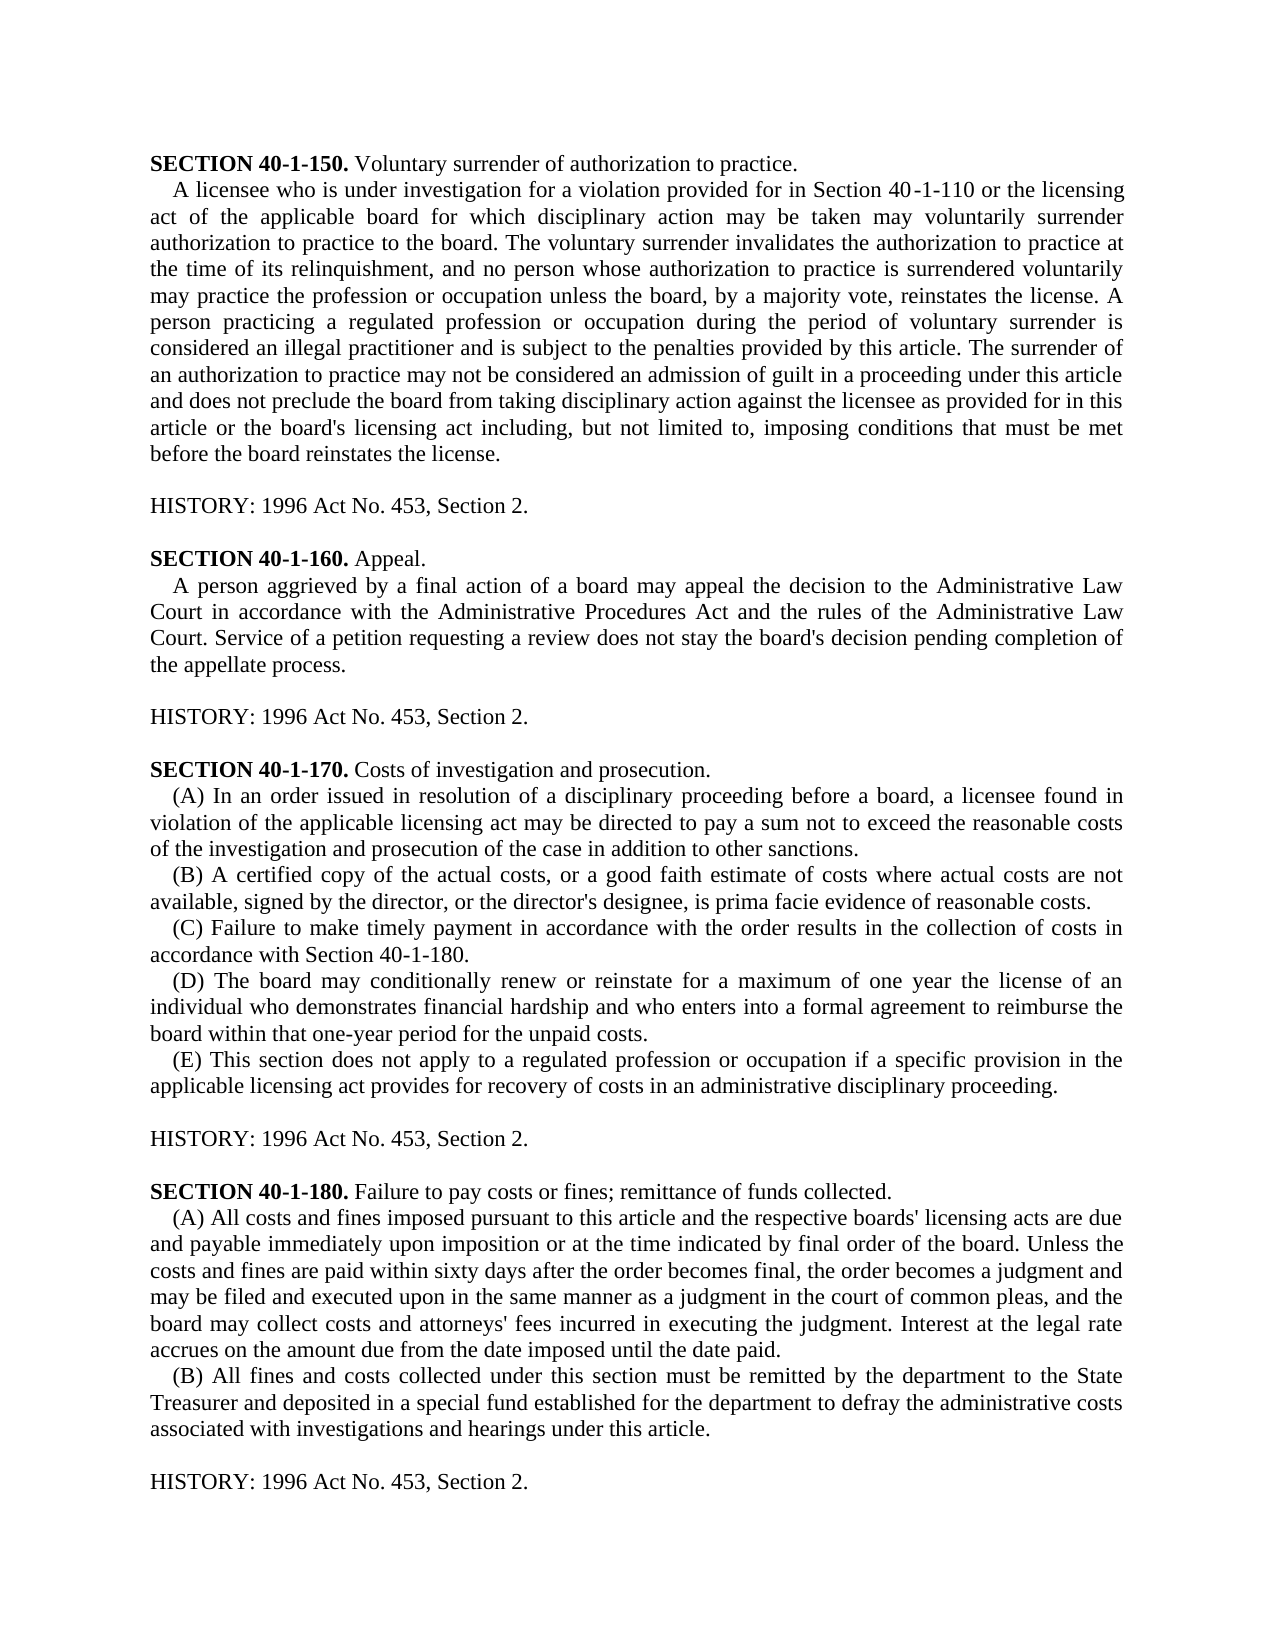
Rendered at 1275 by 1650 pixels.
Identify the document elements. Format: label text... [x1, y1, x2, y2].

text (A) All costs and fines imposed pursuant to this article and the respective boards' licensing acts are due and payable immediately upon imposition or at the time indicated by final order of the board. Unless the costs and fines are paid within sixty days after the order becomes final, the order becomes a judgment and may be filed and executed upon in the same manner as a judgment in the court of common pleas, and the board may collect costs and attorneys' fees incurred in executing the judgment. Interest at the legal rate accrues on the amount due from the date imposed until the date paid. [150, 1204, 1125, 1362]
text SECTION 40-1-180. Failure to pay costs or fines; remittance of funds collected. [150, 1178, 1125, 1204]
text A licensee who is under investigation for a violation provided for in Section 40-1-110 or the licensing act of the applicable board for which disciplinary action may be taken may voluntarily surrender authorization to practice to the board. The voluntary surrender invalidates the authorization to practice at the time of its relinquishment, and no person whose authorization to practice is surrendered voluntarily may practice the profession or occupation unless the board, by a majority vote, reinstates the license. A person practicing a regulated profession or occupation during the period of voluntary surrender is considered an illegal practitioner and is subject to the penalties provided by this article. The surrender of an authorization to practice may not be considered an admission of guilt in a proceeding under this article and does not preclude the board from taking disciplinary action against the licensee as provided for in this article or the board's licensing act including, but not limited to, imposing conditions that must be met before the board reinstates the license. [150, 176, 1125, 466]
text SECTION 40-1-150. Voluntary surrender of authorization to practice. [150, 150, 1125, 176]
text (B) A certified copy of the actual costs, or a good faith estimate of costs where actual costs are not available, signed by the director, or the director's designee, is prima facie evidence of reasonable costs. [150, 862, 1125, 914]
text SECTION 40-1-170. Costs of investigation and prosecution. [150, 756, 1125, 782]
text (D) The board may conditionally renew or reinstate for a maximum of one year the license of an individual who demonstrates financial hardship and who enters into a formal agreement to reimburse the board within that one-year period for the unpaid costs. [150, 967, 1125, 1046]
text (B) All fines and costs collected under this section must be remitted by the department to the State Treasurer and deposited in a special fund established for the department to defray the administrative costs associated with investigations and hearings under this article. [150, 1362, 1125, 1441]
text SECTION 40-1-160. Appeal. [150, 545, 1125, 572]
text HISTORY: 1996 Act No. 453, Section 2. [150, 703, 1125, 730]
text A person aggrieved by a final action of a board may appeal the decision to the Administrative Law Court in accordance with the Administrative Procedures Act and the rules of the Administrative Law Court. Service of a petition requesting a review does not stay the board's decision pending completion of the appellate process. [150, 572, 1125, 677]
text (E) This section does not apply to a regulated profession or occupation if a specific provision in the applicable licensing act provides for recovery of costs in an administrative disciplinary proceeding. [150, 1046, 1125, 1099]
text HISTORY: 1996 Act No. 453, Section 2. [150, 493, 1125, 519]
text (C) Failure to make timely payment in accordance with the order results in the collection of costs in accordance with Section 40-1-180. [150, 914, 1125, 967]
text (A) In an order issued in resolution of a disciplinary proceeding before a board, a licensee found in violation of the applicable licensing act may be directed to pay a sum not to exceed the reasonable costs of the investigation and prosecution of the case in addition to other sanctions. [150, 782, 1125, 862]
text HISTORY: 1996 Act No. 453, Section 2. [150, 1468, 1125, 1494]
text HISTORY: 1996 Act No. 453, Section 2. [150, 1125, 1125, 1151]
